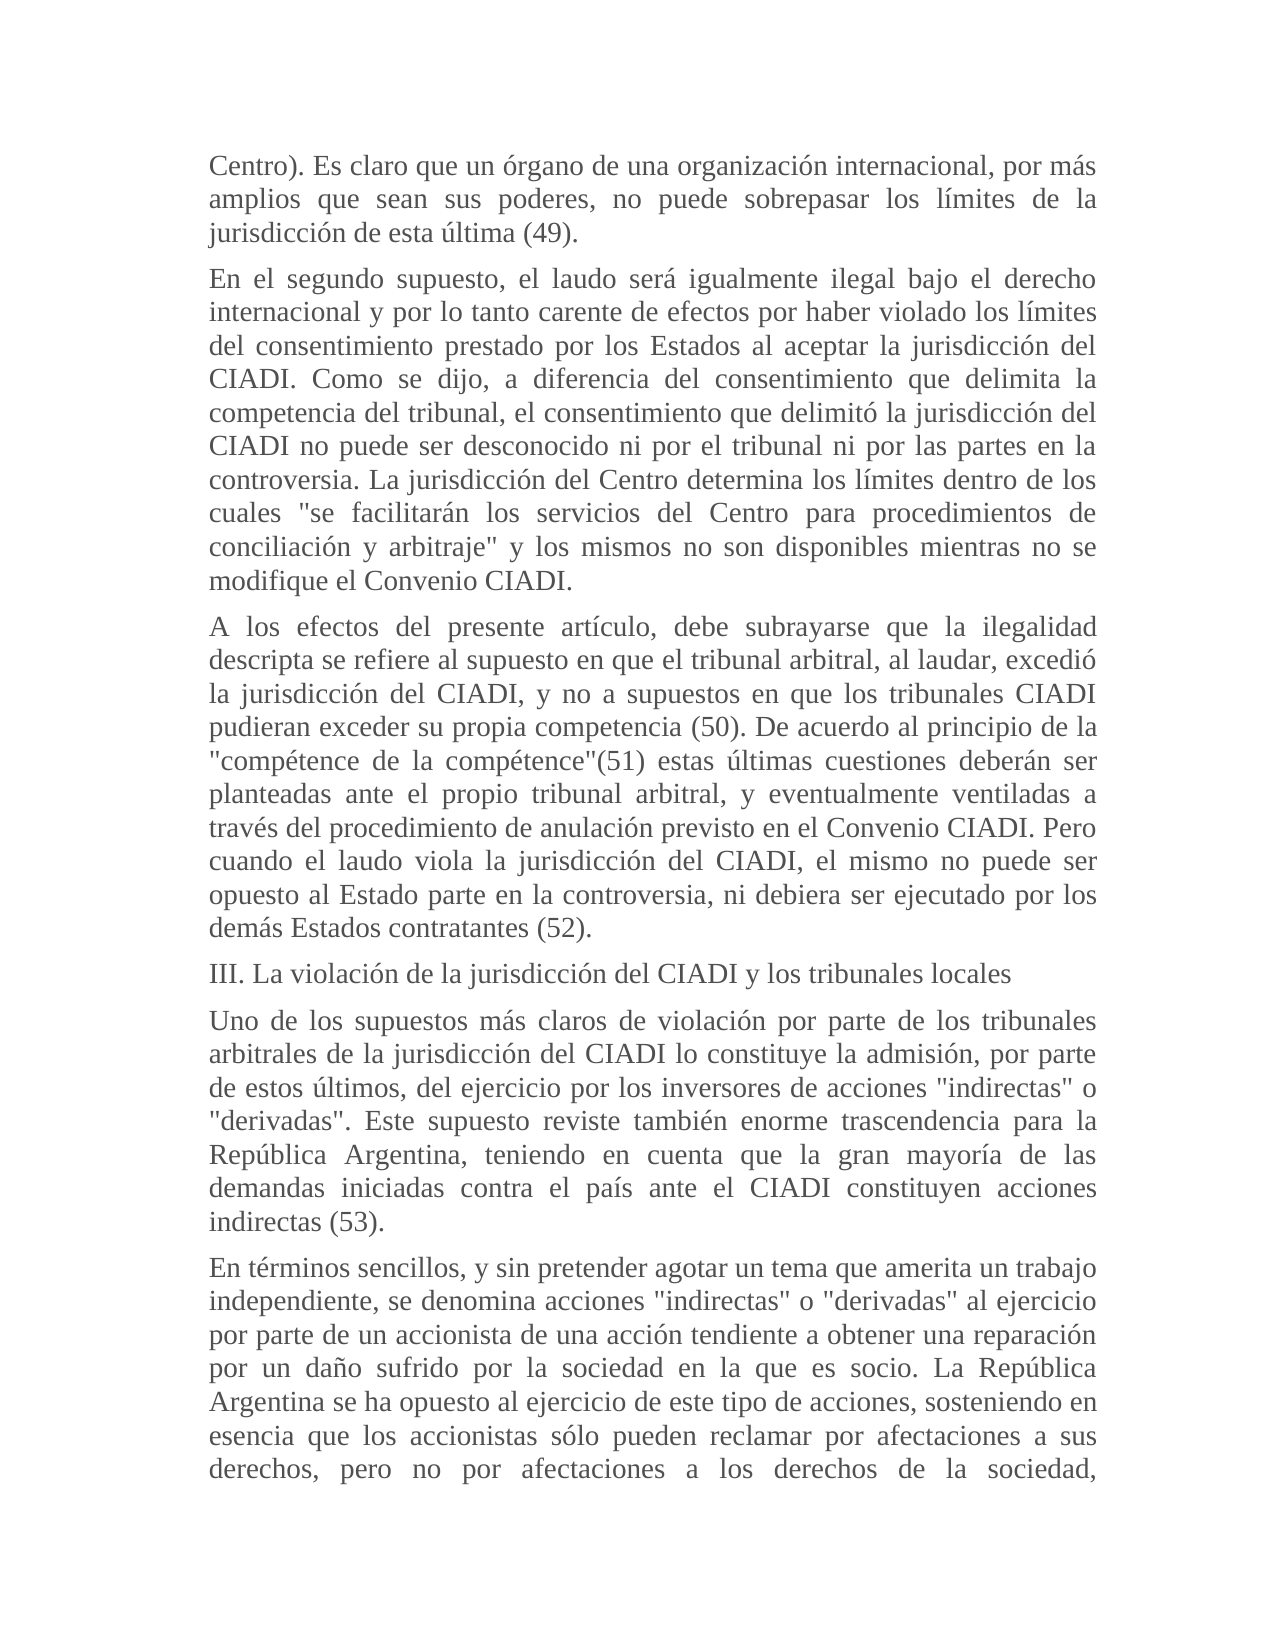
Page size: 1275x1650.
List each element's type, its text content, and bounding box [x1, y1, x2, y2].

text A los efectos del presente artículo, debe subrayarse que la ilegalidad descripta se refiere al supuesto en que el tribunal arbitral, al laudar, excedió la jurisdicción del CIADI, y no a supuestos en que los tribunales CIADI pudieran exceder su propia competencia (50). De acuerdo al principio de la "compétence de la compétence"(51) estas últimas cuestiones deberán ser planteadas ante el propio tribunal arbitral, y eventualmente ventiladas a través del procedimiento de anulación previsto en el Convenio CIADI. Pero cuando el laudo viola la jurisdicción del CIADI, el mismo no puede ser opuesto al Estado parte en la controversia, ni debiera ser ejecutado por los demás Estados contratantes (52). [208, 609, 1098, 944]
text III. La violación de la jurisdicción del CIADI y los tribunales locales [208, 957, 1098, 990]
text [208, 148, 1098, 248]
text En el segundo supuesto, el laudo será igualmente ilegal bajo el derecho internacional y por lo tanto carente de efectos por haber violado los límites del consentimiento prestado por los Estados al aceptar la jurisdicción del CIADI. Como se dijo, a diferencia del consentimiento que delimita la competencia del tribunal, el consentimiento que delimitó la jurisdicción del CIADI no puede ser desconocido ni por el tribunal ni por las partes en la controversia. La jurisdicción del Centro determina los límites dentro de los cuales "se facilitarán los servicios del Centro para procedimientos de conciliación y arbitraje" y los mismos no son disponibles mientras no se modifique el Convenio CIADI. [208, 261, 1098, 596]
text Uno de los supuestos más claros de violación por parte de los tribunales arbitrales de la jurisdicción del CIADI lo constituye la admisión, por parte de estos últimos, del ejercicio por los inversores de acciones "indirectas" o "derivadas". Este supuesto reviste también enorme trascendencia para la República Argentina, teniendo en cuenta que la gran mayoría de las demandas iniciadas contra el país ante el CIADI constituyen acciones indirectas (53). [208, 1003, 1098, 1237]
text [208, 1250, 1098, 1485]
